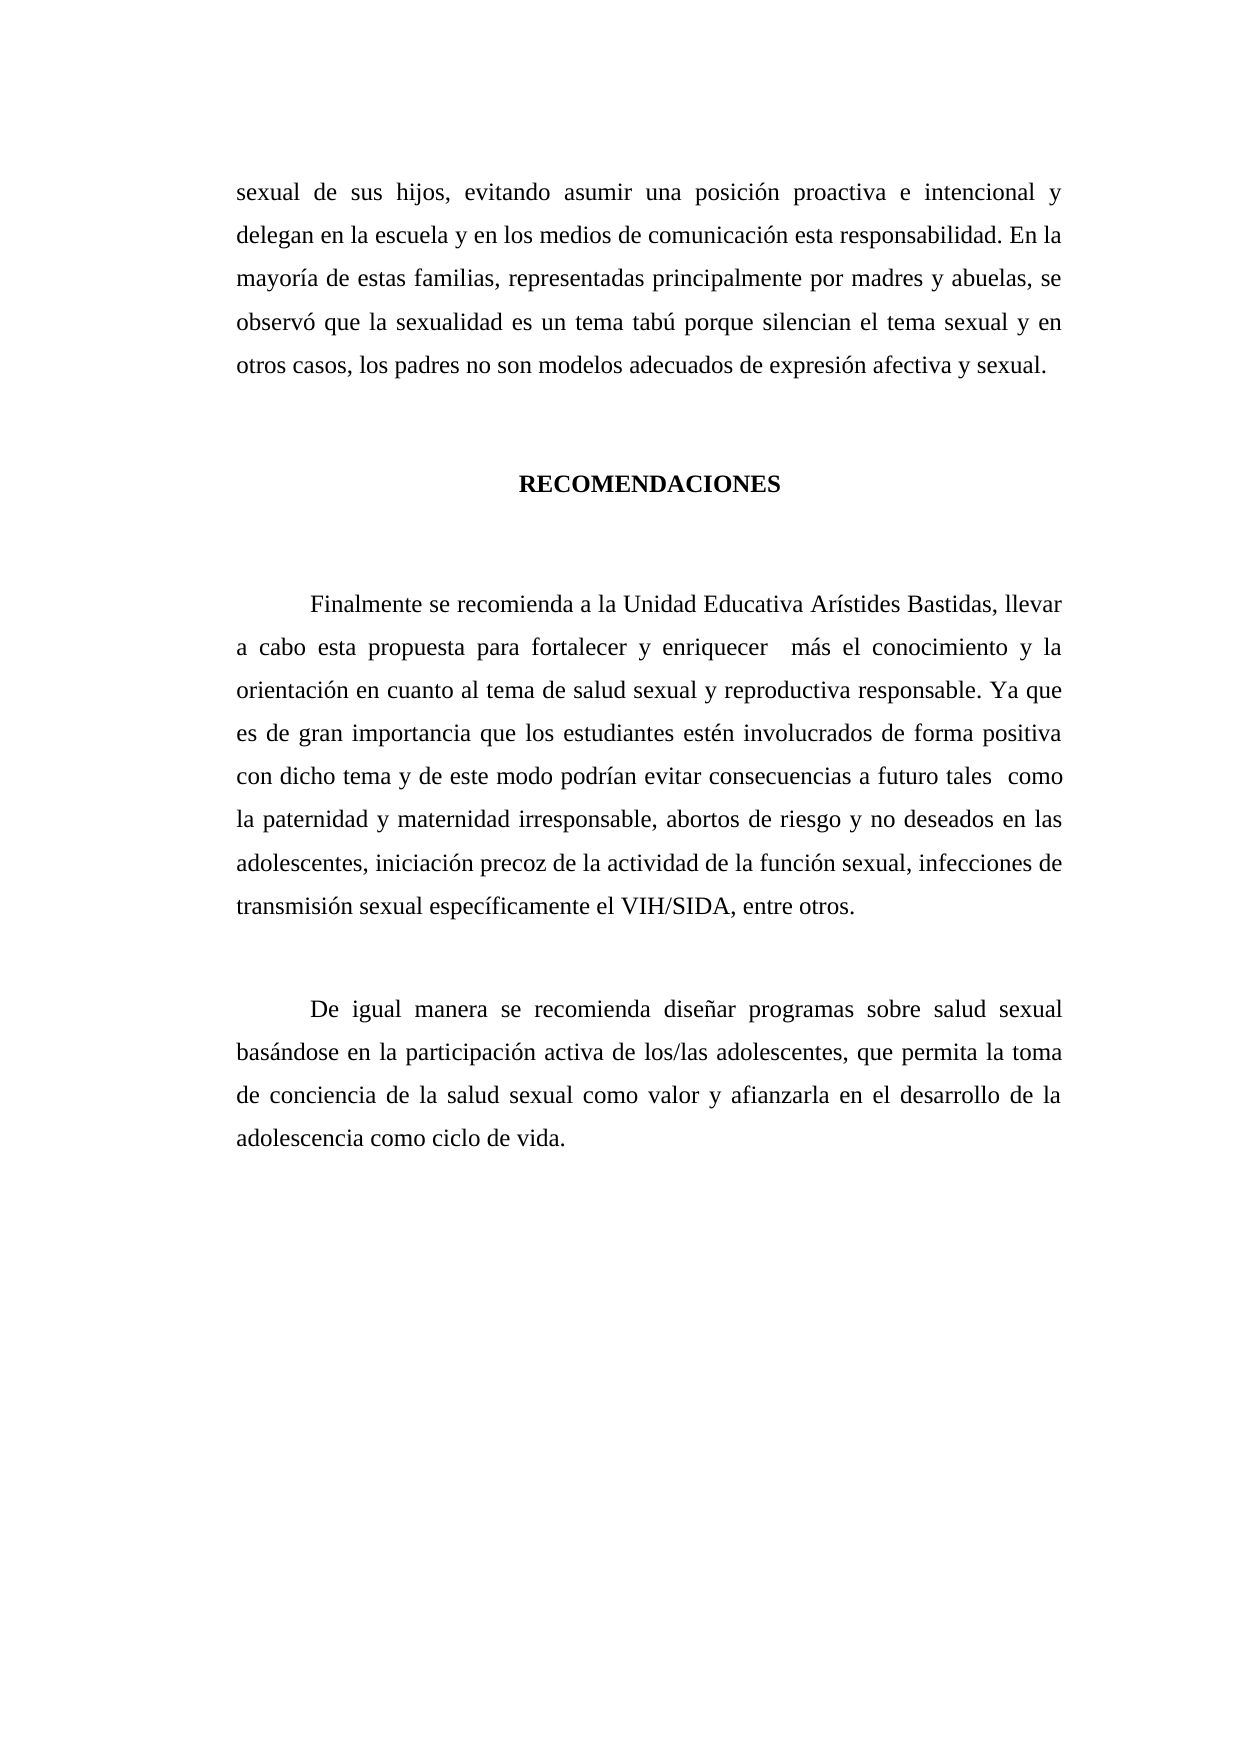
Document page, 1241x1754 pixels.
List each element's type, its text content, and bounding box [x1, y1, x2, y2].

text Finalmente se recomienda a la Unidad Educativa Arístides Bastidas, llevar a cabo esta propuesta para fortalecer y enriquecer más el conocimiento y la orientación en cuanto al tema de salud sexual y reproductiva responsable. Ya que es de gran importancia que los estudiantes estén involucrados de forma positiva con dicho tema y de este modo podrían evitar consecuencias a futuro tales como la paternidad y maternidad irresponsable, abortos de riesgo y no deseados en las adolescentes, iniciación precoz de la actividad de la función sexual, infecciones de transmisión sexual específicamente el VIH/SIDA, entre otros. [236, 589, 1063, 919]
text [236, 177, 1063, 378]
text De igual manera se recomienda diseñar programas sobre salud sexual basándose en la participación activa de los/las adolescentes, que permita la toma de conciencia de la salud sexual como valor y afianzarla en el desarrollo de la adolescencia como ciclo de vida. [236, 994, 1063, 1152]
text RECOMENDACIONES [236, 469, 1063, 498]
